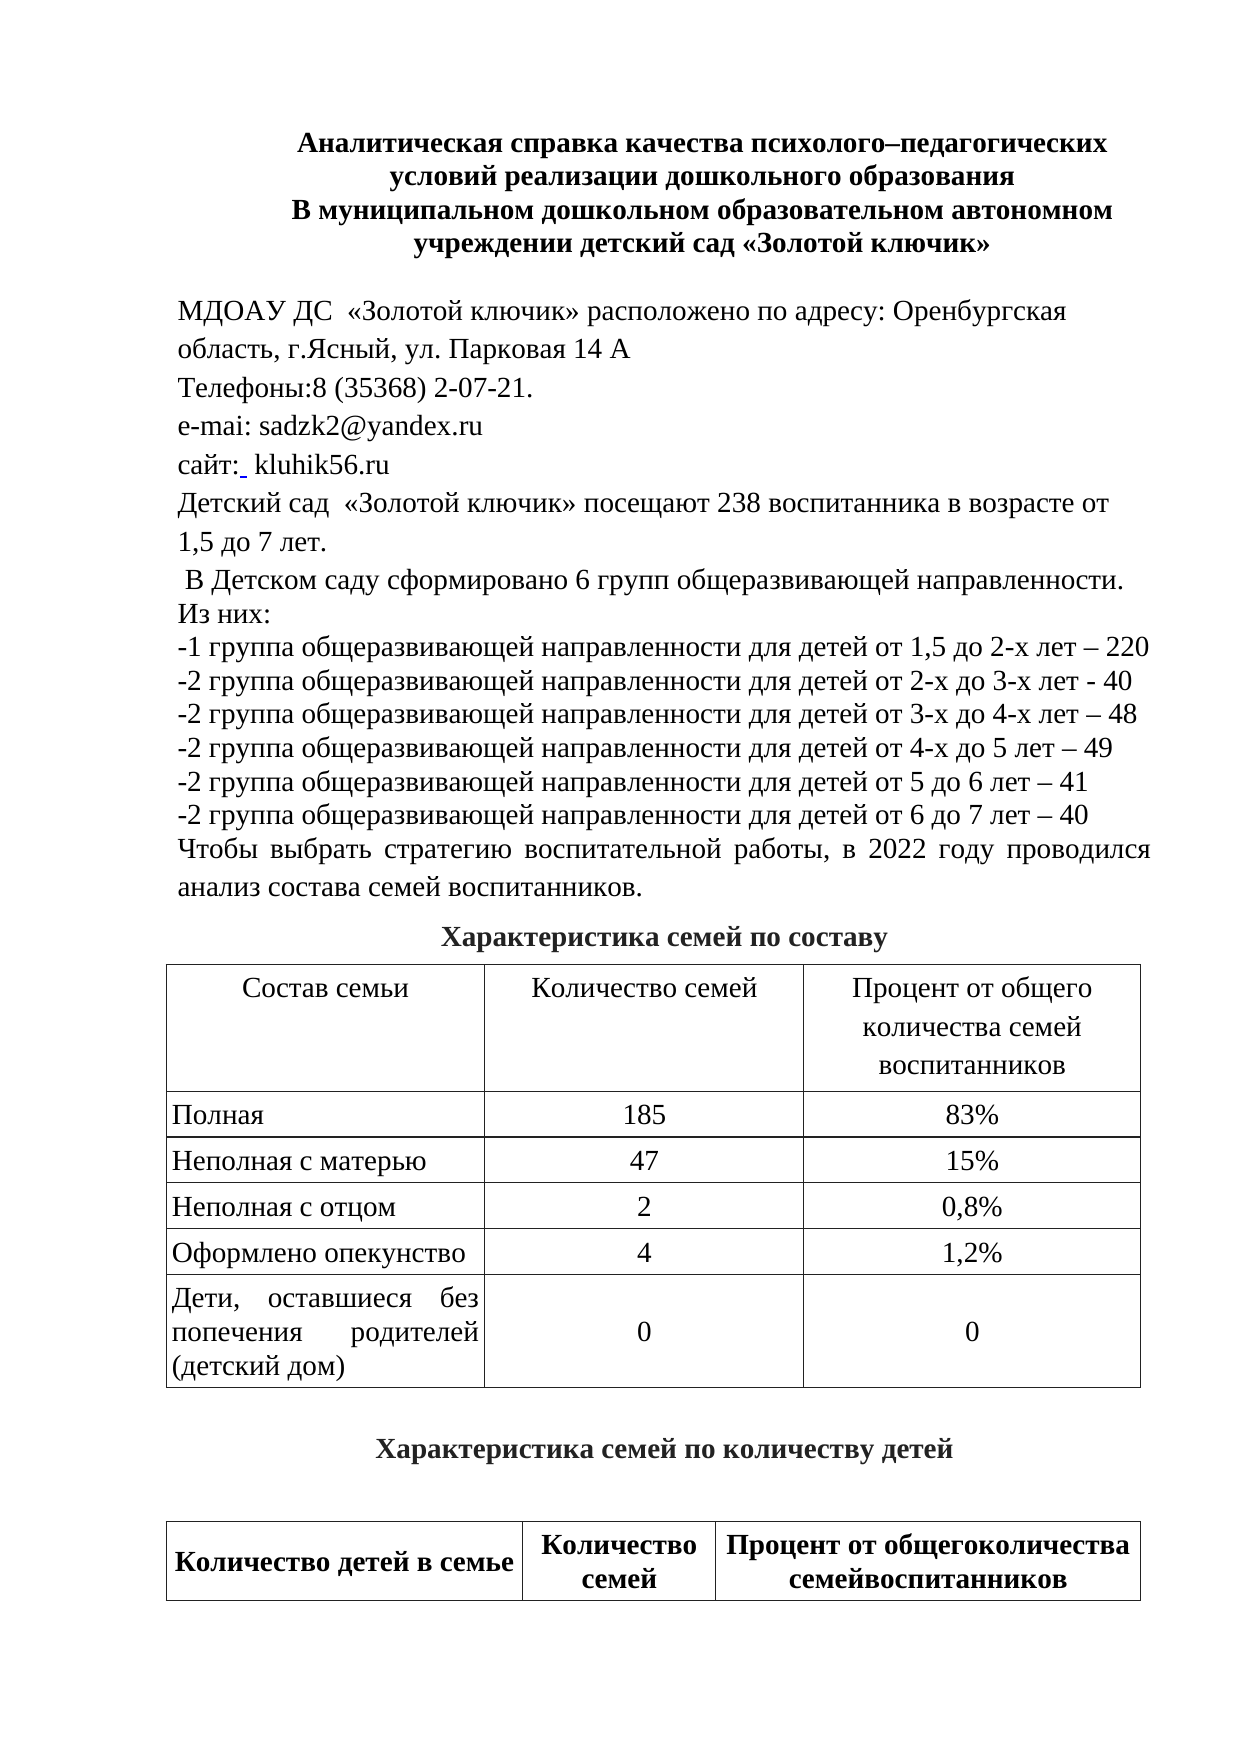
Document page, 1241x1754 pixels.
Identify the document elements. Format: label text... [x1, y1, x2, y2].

table_cell Оформлено опекунство [167, 1229, 484, 1274]
table_cell 0 [804, 1275, 1140, 1387]
text -1 группа общеразвивающей направленности для детей от 1,5 до 2-х лет – 220 [177, 629, 1152, 663]
text сайт: kluhik56.ru [177, 447, 1151, 480]
table_header Количество детей в семье [167, 1522, 522, 1600]
text Аналитическая справка качества психолого–педагогических условий реализации дошкольного образования [253, 125, 1151, 192]
table_header Процент от общегоколичества семейвоспитанников [716, 1522, 1140, 1600]
text -2 группа общеразвивающей направленности для детей от 6 до 7 лет – 40 [177, 797, 1152, 831]
text Характеристика семей по количеству детей [177, 1431, 1151, 1465]
table_cell 1,2% [804, 1229, 1140, 1274]
table_cell 185 [485, 1092, 803, 1136]
table_cell 15% [804, 1138, 1140, 1182]
table_cell 0,8% [804, 1183, 1140, 1228]
text МДОАУ ДС «Золотой ключик» расположено по адресу: Оренбургская область, г.Ясный, ул. Парковая 14 А [177, 293, 1151, 365]
text -2 группа общеразвивающей направленности для детей от 4-х до 5 лет – 49 [177, 730, 1152, 764]
text В Детском саду сформировано 6 групп общеразвивающей направленности. Из них: [177, 562, 1152, 629]
text -2 группа общеразвивающей направленности для детей от 2-х до 3-х лет - 40 [177, 663, 1152, 697]
table_header Количество семей [523, 1522, 715, 1600]
table_cell 47 [485, 1138, 803, 1182]
table_header Процент от общего количества семей воспитанников [804, 965, 1140, 1091]
text Чтобы выбрать стратегию воспитательной работы, в 2022 году проводился анализ состава семей воспитанников. [177, 831, 1151, 903]
table_cell Неполная с отцом [167, 1183, 484, 1228]
text -2 группа общеразвивающей направленности для детей от 3-х до 4-х лет – 48 [177, 697, 1152, 730]
table_cell Неполная с матерью [167, 1138, 484, 1182]
table_cell 83% [804, 1092, 1140, 1136]
table_cell Полная [167, 1092, 484, 1136]
table_cell 0 [485, 1275, 803, 1387]
text Детский сад «Золотой ключик» посещают 238 воспитанника в возрасте от 1,5 до 7 лет. [177, 485, 1151, 557]
text e-mai: sadzk2@yandex.ru [177, 408, 1151, 442]
table_cell 4 [485, 1229, 803, 1274]
table_cell 2 [485, 1183, 803, 1228]
text -2 группа общеразвивающей направленности для детей от 5 до 6 лет – 41 [177, 764, 1152, 797]
table_header Состав семьи [167, 965, 484, 1091]
table_header Количество семей [485, 965, 803, 1091]
text Характеристика семей по составу [177, 919, 1151, 953]
table_cell Дети, оставшиеся без попечения родителей (детский дом) [167, 1275, 484, 1387]
text В муниципальном дошкольном образовательном автономном учреждении детский сад «Золотой ключик» [253, 192, 1151, 259]
text Телефоны:8 (35368) 2-07-21. [177, 370, 1151, 403]
